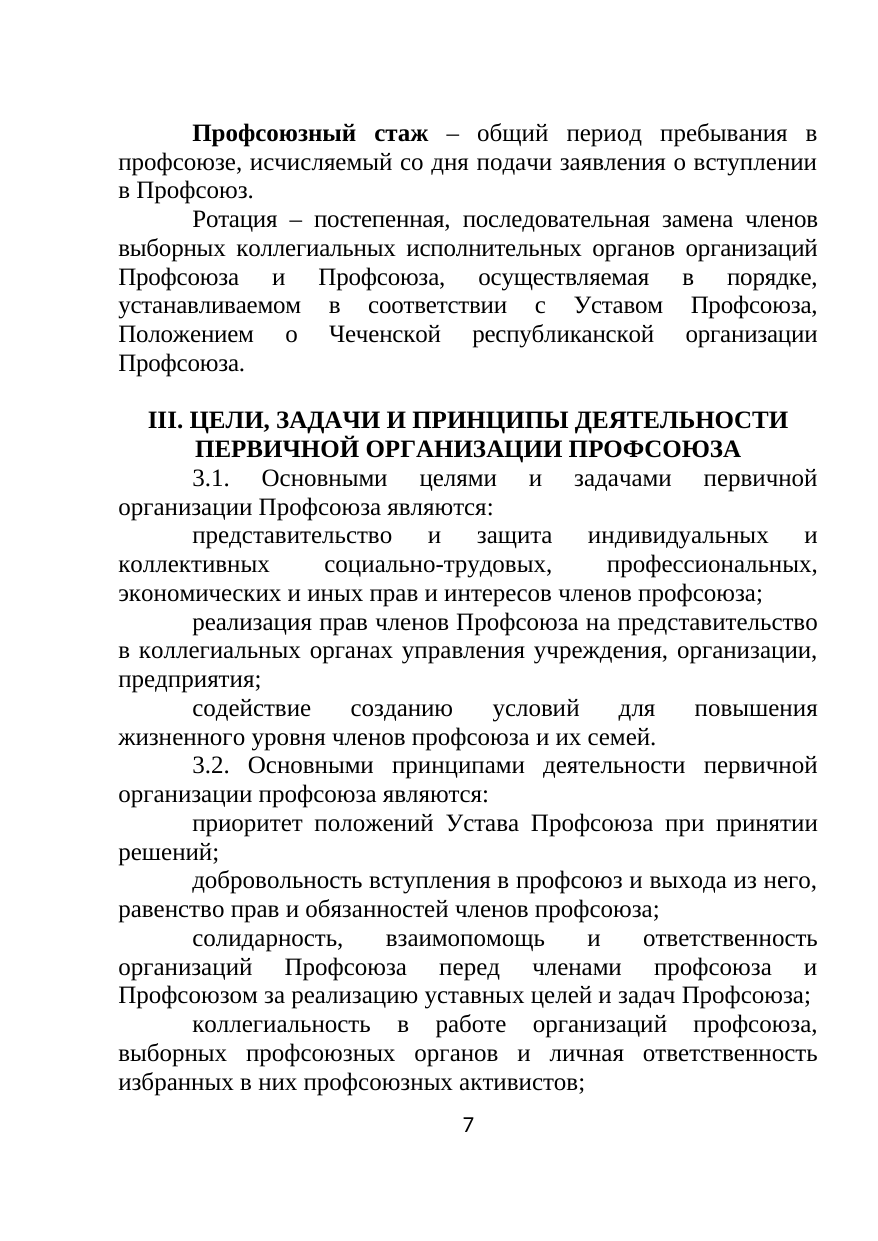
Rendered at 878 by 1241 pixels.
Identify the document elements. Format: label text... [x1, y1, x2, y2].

text солидарность, взаимопомощь и ответственность организаций Профсоюза перед членами профсоюза и Профсоюзом за реализацию уставных целей и задач Профсоюза; [118, 923, 818, 1009]
text III. ЦЕЛИ, ЗАДАЧИ И ПРИНЦИПЫ ДЕЯТЕЛЬНОСТИ ПЕРВИЧНОЙ ОРГАНИЗАЦИИ ПРОФСОЮЗА [118, 406, 818, 463]
text содействие созданию условий для повышения жизненного уровня членов профсоюза и их семей. [118, 693, 818, 751]
text 3.1. Основными целями и задачами первичной организации Профсоюза являются: [118, 463, 818, 521]
text коллегиальность в работе организаций профсоюза, выборных профсоюзных органов и личная ответственность избранных в них профсоюзных активистов; [118, 1009, 818, 1096]
text Ротация – постепенная, последовательная замена членов выборных коллегиальных исполнительных органов организаций Профсоюза и Профсоюза, осуществляемая в порядке, устанавливаемом в соответствии с Уставом Профсоюза, Положением о Чеченской республиканской организации Профсоюза. [118, 204, 818, 377]
text реализация прав членов Профсоюза на представительство в коллегиальных органах управления учреждения, организации, предприятия; [118, 607, 818, 693]
text приоритет положений Устава Профсоюза при принятии решений; [118, 808, 818, 866]
text представительство и защита индивидуальных и коллективных социально-трудовых, профессиональных, экономических и иных прав и интересов членов профсоюза; [118, 521, 818, 607]
text Профсоюзный стаж – общий период пребывания в профсоюзе, исчисляемый со дня подачи заявления о вступлении в Профсоюз. [118, 118, 818, 204]
text добровольность вступления в профсоюз и выхода из него, равенство прав и обязанностей членов профсоюза; [118, 866, 818, 923]
text 3.2. Основными принципами деятельности первичной организации профсоюза являются: [118, 751, 818, 808]
